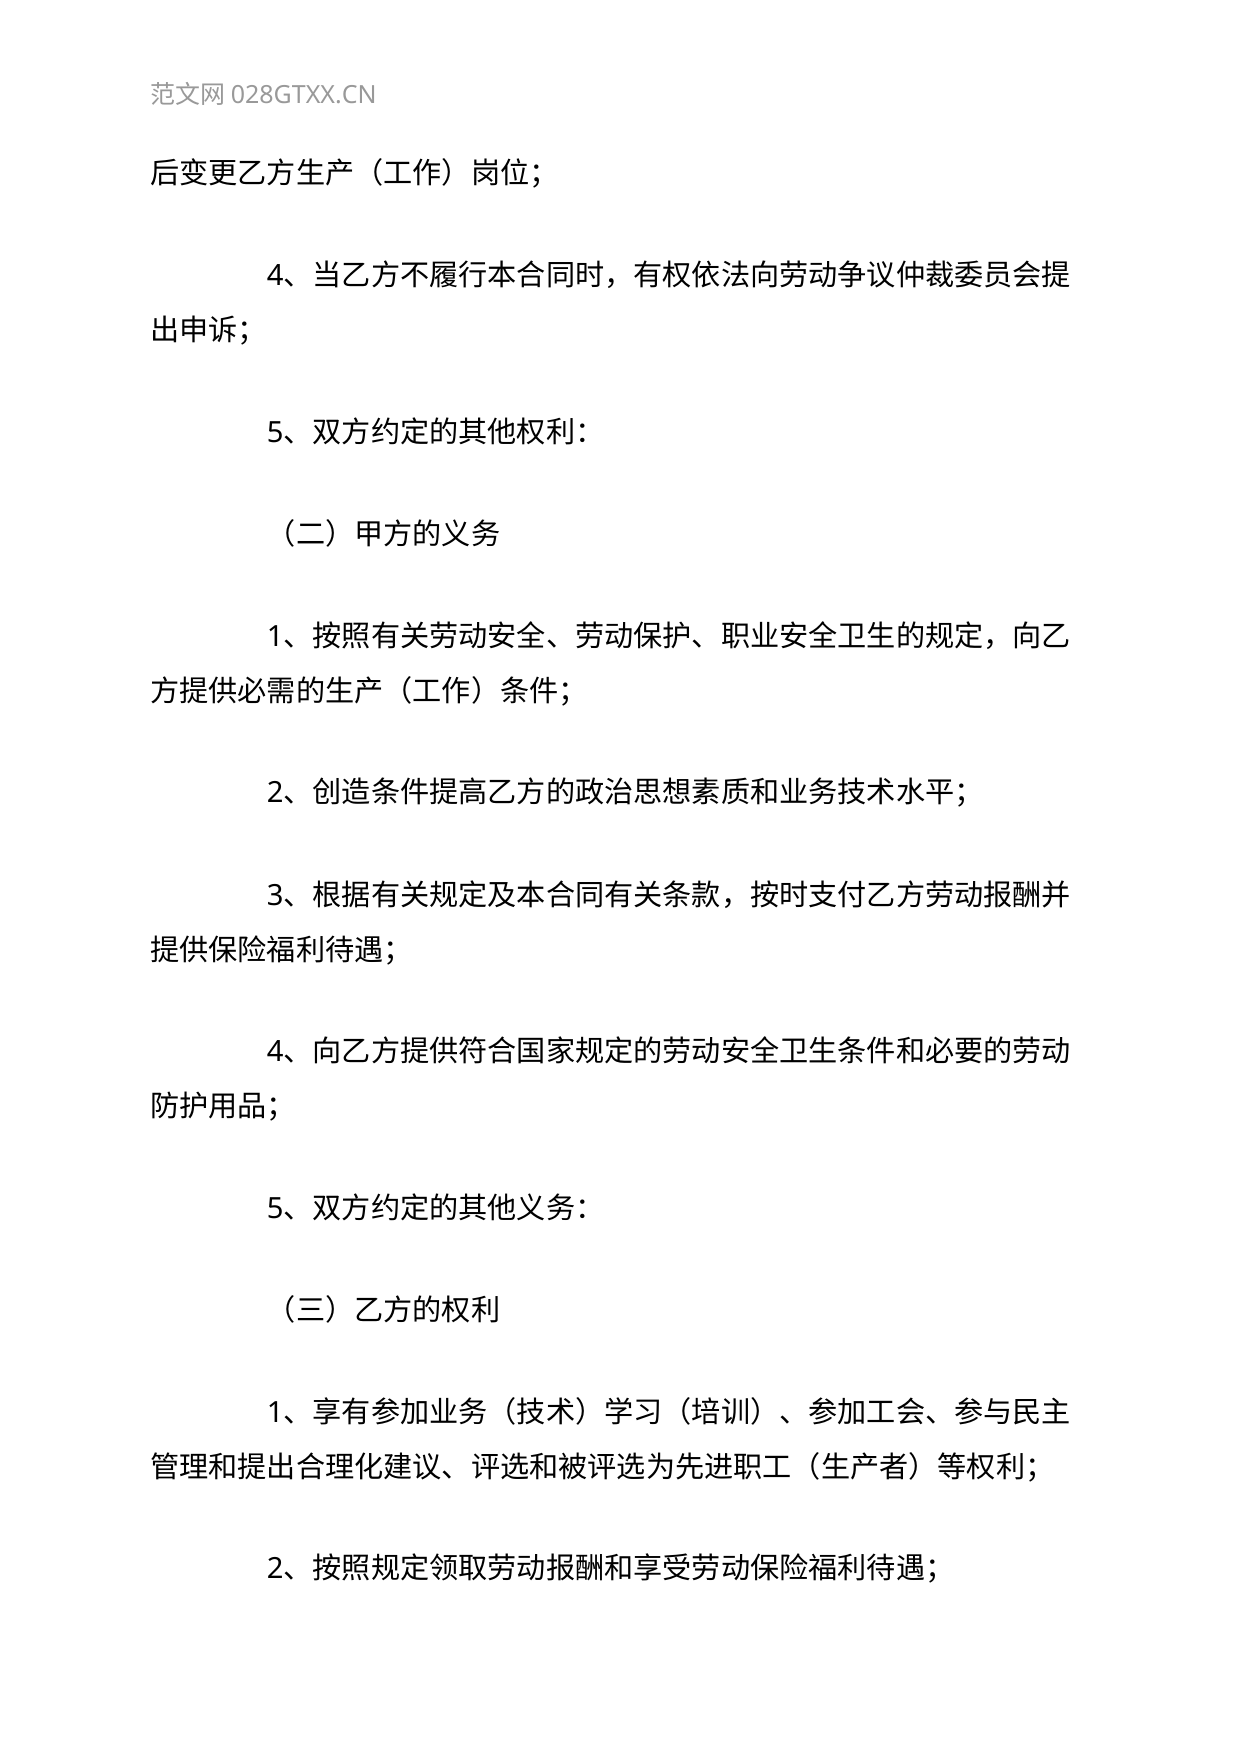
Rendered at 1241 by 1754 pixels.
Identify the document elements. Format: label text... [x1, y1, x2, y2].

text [150, 150, 1090, 192]
text 1、按照有关劳动安全、劳动保护、职业安全卫生的规定，向乙方提供必需的生产（工作）条件； [150, 612, 1090, 709]
text 2、创造条件提高乙方的政治思想素质和业务技术水平； [150, 769, 1090, 811]
text 4、向乙方提供符合国家规定的劳动安全卫生条件和必要的劳动防护用品； [150, 1028, 1090, 1125]
text （二）甲方的义务 [150, 511, 1090, 553]
text 2、按照规定领取劳动报酬和享受劳动保险福利待遇； [150, 1545, 1090, 1587]
text （三）乙方的权利 [150, 1287, 1090, 1329]
text 4、当乙方不履行本合同时，有权依法向劳动争议仲裁委员会提出申诉； [150, 252, 1090, 349]
text 5、双方约定的其他权利： [150, 408, 1090, 451]
text 5、双方约定的其他义务： [150, 1184, 1090, 1227]
text 1、享有参加业务（技术）学习（培训）、参加工会、参与民主管理和提出合理化建议、评选和被评选为先进职工（生产者）等权利； [150, 1388, 1090, 1486]
text 3、根据有关规定及本合同有关条款，按时支付乙方劳动报酬并提供保险福利待遇； [150, 871, 1090, 968]
